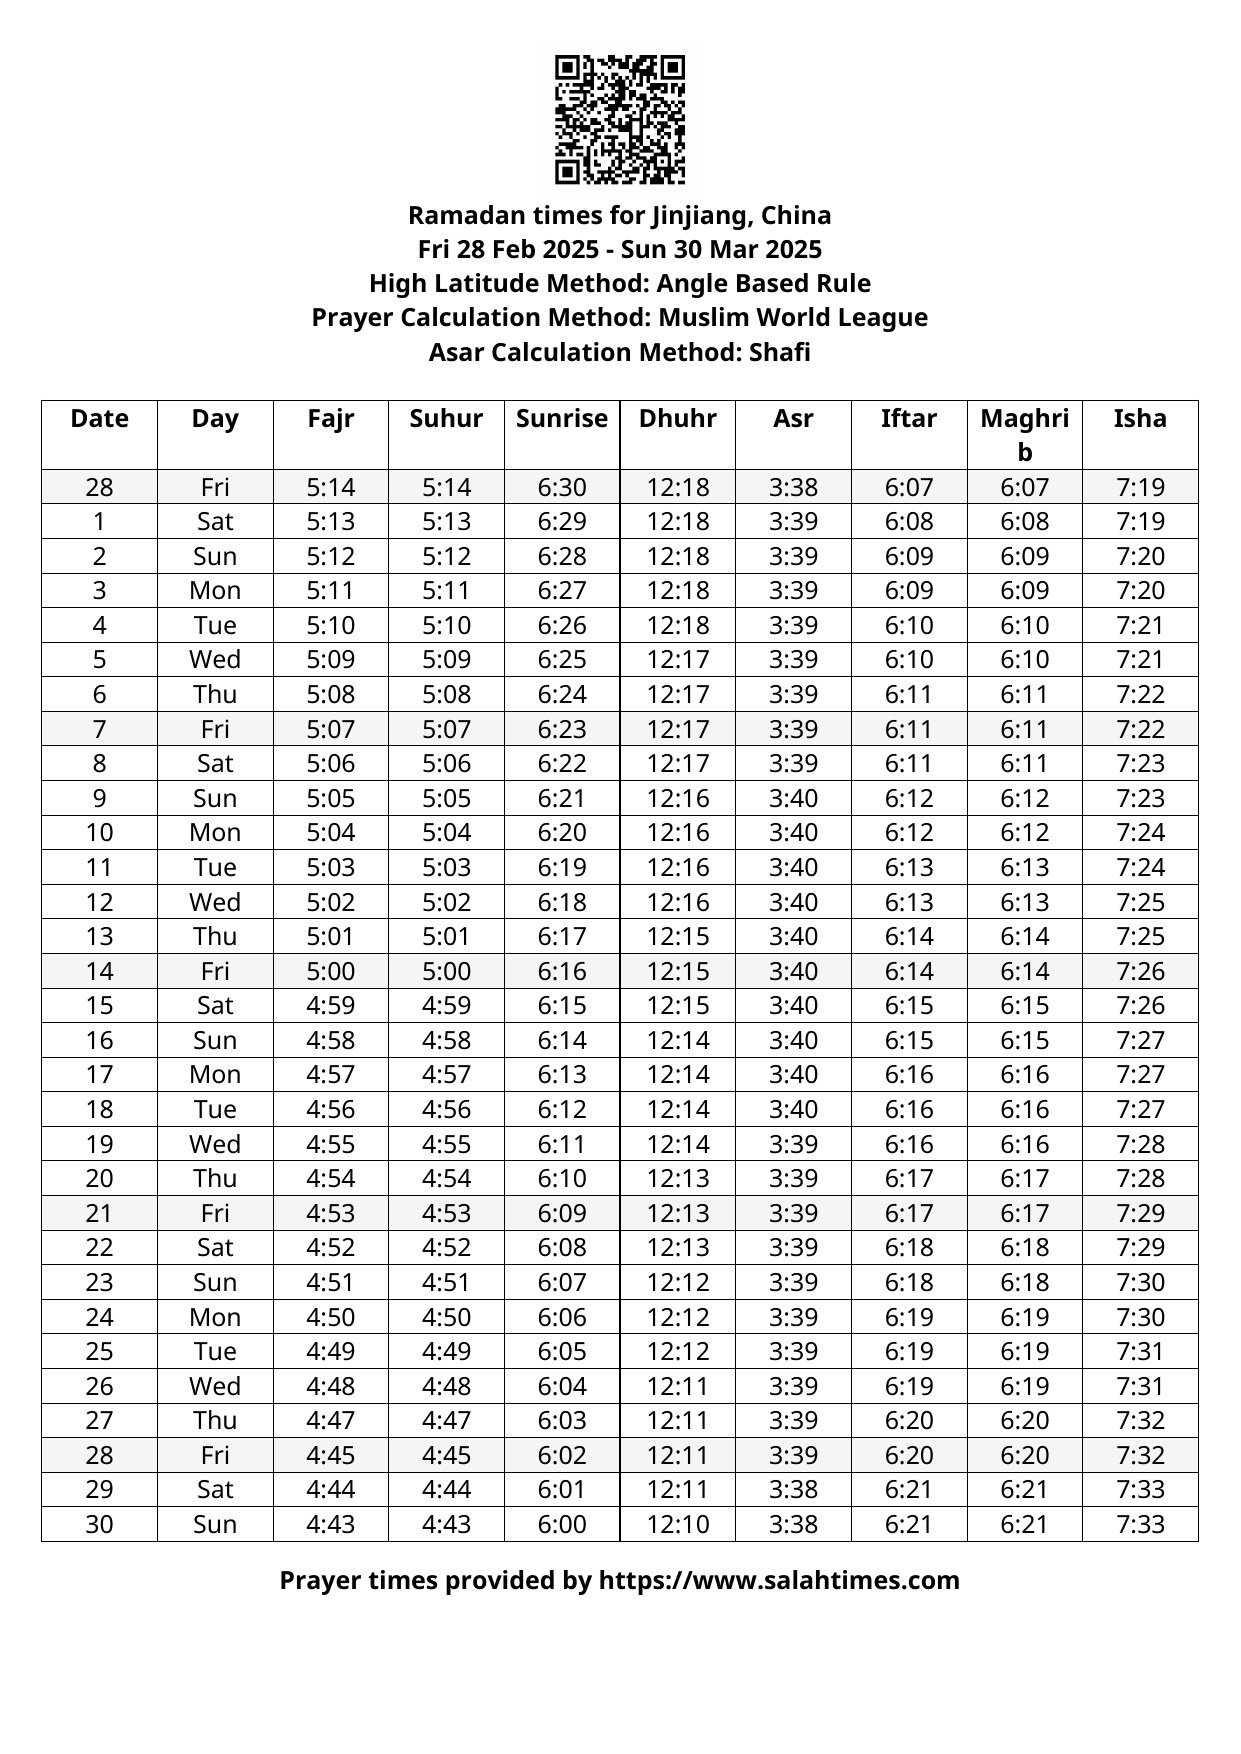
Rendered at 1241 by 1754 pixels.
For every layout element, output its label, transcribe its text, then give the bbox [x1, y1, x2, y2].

table_cell 27 [42, 1404, 157, 1437]
table_cell 5:09 [274, 643, 388, 676]
table_cell 3:39 [736, 1127, 851, 1160]
table_cell 6:19 [968, 1334, 1082, 1368]
table_cell 7 [42, 712, 157, 745]
table_cell 30 [42, 1507, 157, 1541]
table_cell 7:28 [1083, 1161, 1198, 1195]
table_cell 4:44 [389, 1473, 504, 1506]
table_cell 4:47 [274, 1404, 388, 1437]
table_cell 6:25 [505, 643, 619, 676]
table_cell 4:53 [274, 1196, 388, 1229]
table_cell 6:24 [505, 677, 619, 711]
table_cell Tue [158, 1334, 273, 1368]
table_cell 12:18 [621, 608, 735, 642]
table_cell 7:27 [1083, 1092, 1198, 1126]
table_cell 5:12 [274, 539, 388, 572]
table_cell 6:21 [852, 1473, 967, 1506]
table_cell 12:13 [621, 1161, 735, 1195]
table_cell 6:15 [852, 1023, 967, 1057]
table_cell 6:17 [852, 1196, 967, 1229]
table_cell 12:10 [621, 1507, 735, 1541]
table_cell 7:32 [1083, 1438, 1198, 1472]
table_cell Sat [158, 746, 273, 780]
table_cell 6:20 [968, 1404, 1082, 1437]
table_cell Mon [158, 574, 273, 607]
table_cell 6:08 [852, 504, 967, 538]
table_cell 4:53 [389, 1196, 504, 1229]
table_cell Sun [158, 539, 273, 572]
table_cell 6:14 [852, 919, 967, 953]
table_cell 6:13 [505, 1058, 619, 1091]
table_cell 7:24 [1083, 816, 1198, 849]
table_cell 7:28 [1083, 1127, 1198, 1160]
table_cell Mon [158, 1300, 273, 1333]
table_cell 12:16 [621, 781, 735, 814]
table_cell 3:39 [736, 1196, 851, 1229]
table_cell 7:33 [1083, 1507, 1198, 1541]
table_cell Wed [158, 885, 273, 918]
table_cell 6:17 [968, 1161, 1082, 1195]
table_cell 12:13 [621, 1196, 735, 1229]
table_cell 3 [42, 574, 157, 607]
table_cell 12:17 [621, 712, 735, 745]
table_cell 14 [42, 954, 157, 987]
table_cell 12:12 [621, 1265, 735, 1299]
table_cell 3:40 [736, 885, 851, 918]
table_cell 6:12 [852, 781, 967, 814]
table_cell 28 [42, 1438, 157, 1472]
table_cell Mon [158, 816, 273, 849]
table_header Day [158, 401, 273, 469]
table_cell 7:31 [1083, 1369, 1198, 1402]
table_cell 12:16 [621, 816, 735, 849]
table_cell 6:12 [968, 816, 1082, 849]
table_cell 12:15 [621, 919, 735, 953]
table_cell Fri [158, 1196, 273, 1229]
table_cell Fri [158, 1438, 273, 1472]
table_cell 4:47 [389, 1404, 504, 1437]
table_cell 12:14 [621, 1092, 735, 1126]
table_cell 10 [42, 816, 157, 849]
table_cell 6:13 [852, 885, 967, 918]
table_cell 4:52 [274, 1231, 388, 1264]
table_cell 7:30 [1083, 1265, 1198, 1299]
table_cell 12 [42, 885, 157, 918]
table_cell 4:57 [274, 1058, 388, 1091]
table_cell 5:04 [389, 816, 504, 849]
table_cell 6:10 [968, 608, 1082, 642]
table_cell 12:12 [621, 1334, 735, 1368]
table_cell 5:05 [389, 781, 504, 814]
table_cell 5:10 [274, 608, 388, 642]
table_cell 6:19 [852, 1300, 967, 1333]
table_cell 12:17 [621, 677, 735, 711]
table_cell Sat [158, 504, 273, 538]
table_cell 3:40 [736, 919, 851, 953]
table_cell Thu [158, 1404, 273, 1437]
table_cell 3:39 [736, 608, 851, 642]
table_cell 3:39 [736, 574, 851, 607]
table_cell 7:19 [1083, 470, 1198, 503]
table_cell 3:39 [736, 539, 851, 572]
table_cell 6:19 [968, 1369, 1082, 1402]
table_cell 6:11 [852, 677, 967, 711]
table_cell 12:18 [621, 539, 735, 572]
table_cell 6:19 [505, 850, 619, 884]
table_cell 5 [42, 643, 157, 676]
table_cell 6:11 [968, 746, 1082, 780]
table_cell 6:14 [968, 919, 1082, 953]
table_cell 6:20 [852, 1404, 967, 1437]
table_cell 6:07 [968, 470, 1082, 503]
table_cell 6:05 [505, 1334, 619, 1368]
table_cell 5:01 [274, 919, 388, 953]
table_cell 4:48 [389, 1369, 504, 1402]
table_cell 6:15 [968, 989, 1082, 1022]
table_cell 7:20 [1083, 539, 1198, 572]
table_cell Sat [158, 1231, 273, 1264]
table_header Maghrib [968, 401, 1082, 469]
table_cell 4:59 [274, 989, 388, 1022]
table_cell 5:07 [389, 712, 504, 745]
table_cell 6:02 [505, 1438, 619, 1472]
table_cell 6:09 [505, 1196, 619, 1229]
table_cell 4:55 [274, 1127, 388, 1160]
table_cell 6:27 [505, 574, 619, 607]
table_cell 7:33 [1083, 1473, 1198, 1506]
table_cell 8 [42, 746, 157, 780]
table_cell 4:55 [389, 1127, 504, 1160]
table_cell 4:59 [389, 989, 504, 1022]
table_cell 3:40 [736, 850, 851, 884]
table_cell 25 [42, 1334, 157, 1368]
table_header Suhur [389, 401, 504, 469]
table_cell 7:22 [1083, 712, 1198, 745]
table_cell 5:13 [274, 504, 388, 538]
table_cell Tue [158, 608, 273, 642]
table_cell 5:00 [389, 954, 504, 987]
table_cell Sun [158, 1507, 273, 1541]
table_cell 19 [42, 1127, 157, 1160]
table_cell 6:10 [852, 608, 967, 642]
table_cell 3:39 [736, 1334, 851, 1368]
table_cell 12:12 [621, 1300, 735, 1333]
table_header Dhuhr [621, 401, 735, 469]
table_cell 7:29 [1083, 1231, 1198, 1264]
table_cell 3:39 [736, 1265, 851, 1299]
table_cell 5:13 [389, 504, 504, 538]
table_cell 12:11 [621, 1404, 735, 1437]
table_cell 6:20 [852, 1438, 967, 1472]
table_cell 6:16 [852, 1092, 967, 1126]
table_cell 6:04 [505, 1369, 619, 1402]
table_cell 6:17 [505, 919, 619, 953]
table_cell 3:39 [736, 1161, 851, 1195]
table_cell 7:21 [1083, 608, 1198, 642]
table_cell 6:22 [505, 746, 619, 780]
table_cell 18 [42, 1092, 157, 1126]
table_cell 5:11 [389, 574, 504, 607]
table_cell Thu [158, 1161, 273, 1195]
table_cell 4:54 [389, 1161, 504, 1195]
table_cell 7:32 [1083, 1404, 1198, 1437]
table_cell 12:11 [621, 1473, 735, 1506]
table_cell 5:08 [389, 677, 504, 711]
table_cell 6:11 [852, 712, 967, 745]
table_cell 5:04 [274, 816, 388, 849]
table_cell 7:23 [1083, 746, 1198, 780]
table_cell 12:15 [621, 989, 735, 1022]
table_cell 3:40 [736, 1058, 851, 1091]
table_cell 13 [42, 919, 157, 953]
table_cell 3:39 [736, 677, 851, 711]
table_cell 6:13 [968, 885, 1082, 918]
table_cell 5:02 [274, 885, 388, 918]
table_cell Wed [158, 643, 273, 676]
table_cell 15 [42, 989, 157, 1022]
table_cell 6:12 [852, 816, 967, 849]
table_cell 6:18 [852, 1265, 967, 1299]
table_cell 6:21 [968, 1473, 1082, 1506]
table_cell 4:57 [389, 1058, 504, 1091]
table_cell 5:07 [274, 712, 388, 745]
table_cell 3:39 [736, 746, 851, 780]
table_cell 3:40 [736, 989, 851, 1022]
table_cell 17 [42, 1058, 157, 1091]
table_cell 7:24 [1083, 850, 1198, 884]
table_cell 4:48 [274, 1369, 388, 1402]
table_cell Fri [158, 712, 273, 745]
table_cell 6:19 [852, 1369, 967, 1402]
table_cell 3:39 [736, 1231, 851, 1264]
table_cell 3:39 [736, 1404, 851, 1437]
table_cell 12:18 [621, 504, 735, 538]
table_cell 6:09 [852, 574, 967, 607]
table_cell 6:29 [505, 504, 619, 538]
table_cell 7:19 [1083, 504, 1198, 538]
table_cell Wed [158, 1369, 273, 1402]
table_cell 3:38 [736, 1507, 851, 1541]
table_cell 6:16 [968, 1058, 1082, 1091]
table_cell Fri [158, 470, 273, 503]
table_header Date [42, 401, 157, 469]
table_cell 6:21 [968, 1507, 1082, 1541]
table_cell 12:14 [621, 1023, 735, 1057]
table_cell 6:00 [505, 1507, 619, 1541]
table_cell 5:03 [389, 850, 504, 884]
table_cell 6:12 [505, 1092, 619, 1126]
table_cell 5:14 [274, 470, 388, 503]
table_cell 21 [42, 1196, 157, 1229]
table_cell 16 [42, 1023, 157, 1057]
table_cell 12:13 [621, 1231, 735, 1264]
table_cell 3:39 [736, 712, 851, 745]
table_cell 6:14 [505, 1023, 619, 1057]
table_cell 6:28 [505, 539, 619, 572]
table_cell 7:27 [1083, 1058, 1198, 1091]
table_header Sunrise [505, 401, 619, 469]
table_cell 6:21 [505, 781, 619, 814]
table_cell 11 [42, 850, 157, 884]
table_cell 7:22 [1083, 677, 1198, 711]
table_cell 6 [42, 677, 157, 711]
picture [542, 41, 699, 198]
table_cell 3:39 [736, 1369, 851, 1402]
table_cell 6:06 [505, 1300, 619, 1333]
table_cell Wed [158, 1127, 273, 1160]
table_cell 12:14 [621, 1058, 735, 1091]
table_cell Sun [158, 1265, 273, 1299]
table_cell 6:16 [968, 1092, 1082, 1126]
table_cell 6:03 [505, 1404, 619, 1437]
table_cell 12:17 [621, 746, 735, 780]
table_cell 7:26 [1083, 989, 1198, 1022]
table_cell 7:29 [1083, 1196, 1198, 1229]
table_cell Sun [158, 781, 273, 814]
table_cell 3:40 [736, 1023, 851, 1057]
table_cell 12:18 [621, 470, 735, 503]
table_cell 1 [42, 504, 157, 538]
table_cell 7:27 [1083, 1023, 1198, 1057]
text High Latitude Method: Angle Based Rule [42, 266, 1198, 300]
table_cell 29 [42, 1473, 157, 1506]
table_cell 6:16 [852, 1127, 967, 1160]
text Fri 28 Feb 2025 - Sun 30 Mar 2025 [42, 232, 1198, 266]
table_cell 3:39 [736, 643, 851, 676]
table_cell 5:09 [389, 643, 504, 676]
table_cell Sat [158, 989, 273, 1022]
table_cell 7:25 [1083, 885, 1198, 918]
table_header Isha [1083, 401, 1198, 469]
table_cell 12:15 [621, 954, 735, 987]
table_cell 6:11 [968, 677, 1082, 711]
table_cell 12:14 [621, 1127, 735, 1160]
table_cell 3:39 [736, 504, 851, 538]
table_cell 4:44 [274, 1473, 388, 1506]
table_cell Tue [158, 850, 273, 884]
table_cell Sun [158, 1023, 273, 1057]
table_cell 7:31 [1083, 1334, 1198, 1368]
table_cell 6:21 [852, 1507, 967, 1541]
table_cell 6:08 [968, 504, 1082, 538]
table_cell 7:26 [1083, 954, 1198, 987]
table_cell 6:19 [968, 1300, 1082, 1333]
table_cell 6:11 [968, 712, 1082, 745]
table_cell 23 [42, 1265, 157, 1299]
text Prayer Calculation Method: Muslim World League [42, 300, 1198, 334]
table_cell 6:15 [505, 989, 619, 1022]
table_cell 24 [42, 1300, 157, 1333]
table_cell Thu [158, 919, 273, 953]
table_cell 5:10 [389, 608, 504, 642]
table_cell 6:20 [968, 1438, 1082, 1472]
table_cell 5:06 [274, 746, 388, 780]
table_cell Sat [158, 1473, 273, 1506]
text Prayer times provided by https://www.salahtimes.com [42, 1563, 1198, 1597]
table_cell 28 [42, 470, 157, 503]
table_cell 6:23 [505, 712, 619, 745]
table_cell 12:16 [621, 850, 735, 884]
table_cell 6:30 [505, 470, 619, 503]
table_cell 3:38 [736, 1473, 851, 1506]
table_cell 5:11 [274, 574, 388, 607]
table_cell 6:17 [968, 1196, 1082, 1229]
table_cell 4:49 [274, 1334, 388, 1368]
table_cell 6:07 [852, 470, 967, 503]
table_cell 6:14 [968, 954, 1082, 987]
table_cell 6:09 [968, 539, 1082, 572]
table_cell 3:38 [736, 470, 851, 503]
table_cell 12:16 [621, 885, 735, 918]
table_cell 5:14 [389, 470, 504, 503]
table_cell 6:10 [968, 643, 1082, 676]
table_cell 26 [42, 1369, 157, 1402]
table_cell 7:21 [1083, 643, 1198, 676]
table_cell 4:56 [274, 1092, 388, 1126]
table_cell 4:54 [274, 1161, 388, 1195]
table_cell Thu [158, 677, 273, 711]
table_cell Mon [158, 1058, 273, 1091]
table_cell 12:18 [621, 574, 735, 607]
table_cell 6:12 [968, 781, 1082, 814]
table_cell 6:19 [852, 1334, 967, 1368]
table_cell 4:43 [389, 1507, 504, 1541]
table_cell 6:14 [852, 954, 967, 987]
table_cell 6:18 [852, 1231, 967, 1264]
table_cell Tue [158, 1092, 273, 1126]
table_cell 6:18 [968, 1265, 1082, 1299]
table_cell 7:20 [1083, 574, 1198, 607]
table_cell 3:39 [736, 1438, 851, 1472]
table_cell 2 [42, 539, 157, 572]
table_cell 7:30 [1083, 1300, 1198, 1333]
table_cell 5:12 [389, 539, 504, 572]
table_cell 4:45 [274, 1438, 388, 1472]
table_cell 6:13 [852, 850, 967, 884]
table_cell 5:08 [274, 677, 388, 711]
table_cell 3:40 [736, 1092, 851, 1126]
table_cell 12:11 [621, 1369, 735, 1402]
table_cell 6:08 [505, 1231, 619, 1264]
table_cell 5:06 [389, 746, 504, 780]
table_cell 5:00 [274, 954, 388, 987]
table_cell 6:15 [968, 1023, 1082, 1057]
table_cell 4:51 [389, 1265, 504, 1299]
table_cell 5:02 [389, 885, 504, 918]
table_cell 6:10 [852, 643, 967, 676]
table_cell 4:50 [274, 1300, 388, 1333]
table_cell 5:05 [274, 781, 388, 814]
table_cell 6:11 [505, 1127, 619, 1160]
table_cell 3:39 [736, 1300, 851, 1333]
table_cell 6:20 [505, 816, 619, 849]
table_cell 6:16 [968, 1127, 1082, 1160]
table_cell 6:16 [852, 1058, 967, 1091]
table_cell 4:52 [389, 1231, 504, 1264]
table_cell 6:09 [852, 539, 967, 572]
table_cell 12:17 [621, 643, 735, 676]
table_cell 4:43 [274, 1507, 388, 1541]
table_cell 6:18 [505, 885, 619, 918]
table_cell 6:10 [505, 1161, 619, 1195]
table_cell 6:26 [505, 608, 619, 642]
table_header Fajr [274, 401, 388, 469]
table_cell 4:49 [389, 1334, 504, 1368]
table_cell 6:18 [968, 1231, 1082, 1264]
table_header Iftar [852, 401, 967, 469]
table_cell 12:11 [621, 1438, 735, 1472]
table_header Asr [736, 401, 851, 469]
table_cell 6:16 [505, 954, 619, 987]
text Asar Calculation Method: Shafi [42, 334, 1198, 368]
table_cell 6:13 [968, 850, 1082, 884]
text Ramadan times for Jinjiang, China [42, 198, 1198, 232]
table_cell Fri [158, 954, 273, 987]
table_cell 7:25 [1083, 919, 1198, 953]
table_cell 5:01 [389, 919, 504, 953]
table_cell 6:07 [505, 1265, 619, 1299]
table_cell 4:58 [389, 1023, 504, 1057]
table_cell 6:15 [852, 989, 967, 1022]
table_cell 3:40 [736, 954, 851, 987]
table_cell 6:09 [968, 574, 1082, 607]
table_cell 4:45 [389, 1438, 504, 1472]
table_cell 4:50 [389, 1300, 504, 1333]
table_cell 22 [42, 1231, 157, 1264]
table_cell 6:11 [852, 746, 967, 780]
table_cell 9 [42, 781, 157, 814]
table_cell 7:23 [1083, 781, 1198, 814]
table_cell 20 [42, 1161, 157, 1195]
table_cell 4 [42, 608, 157, 642]
table_cell 6:01 [505, 1473, 619, 1506]
table_cell 4:56 [389, 1092, 504, 1126]
table_cell 6:17 [852, 1161, 967, 1195]
table_cell 3:40 [736, 781, 851, 814]
table_cell 4:58 [274, 1023, 388, 1057]
table_cell 3:40 [736, 816, 851, 849]
table_cell 4:51 [274, 1265, 388, 1299]
table_cell 5:03 [274, 850, 388, 884]
